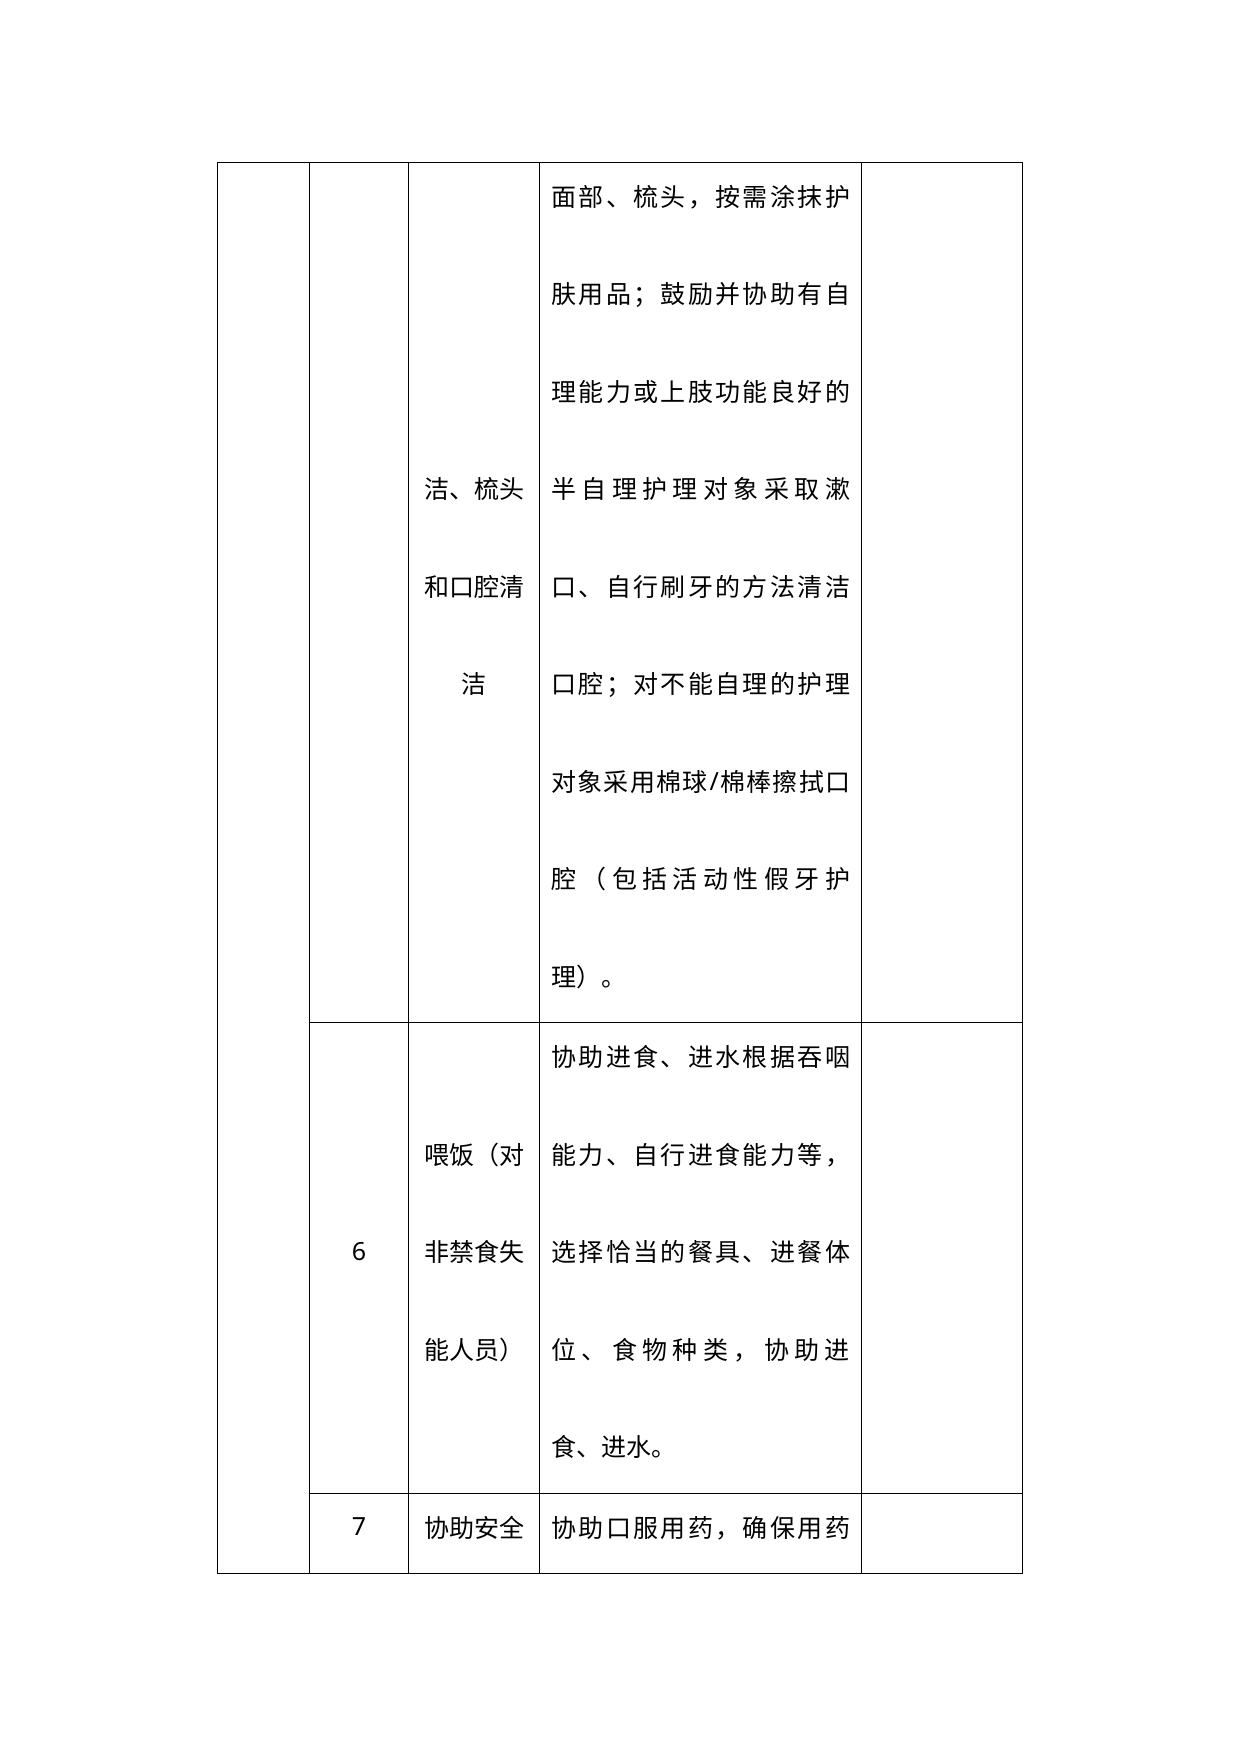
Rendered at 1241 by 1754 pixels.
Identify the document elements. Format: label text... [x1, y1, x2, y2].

table_cell 协助安全用药 [409, 1494, 539, 1573]
table_cell 面部清洁、梳头和口腔清洁 [409, 163, 539, 1022]
table_cell 协助进食、进水根据吞咽能力、自行进食能力等，选择恰当的餐具、进餐体位、食物种类，协助进食、进水。 [540, 1023, 861, 1493]
table_cell 协助口服用药，确保用药安全。 [540, 1494, 861, 1573]
table_cell 7 [310, 1494, 408, 1573]
table_cell 6 [310, 1023, 408, 1493]
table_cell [540, 163, 861, 1022]
table_cell [862, 1023, 1022, 1493]
table_cell [862, 1494, 1022, 1573]
table_cell [862, 163, 1022, 1022]
table_cell 5 [310, 163, 408, 1022]
table_cell 喂饭（对非禁食失能人员） [409, 1023, 539, 1493]
